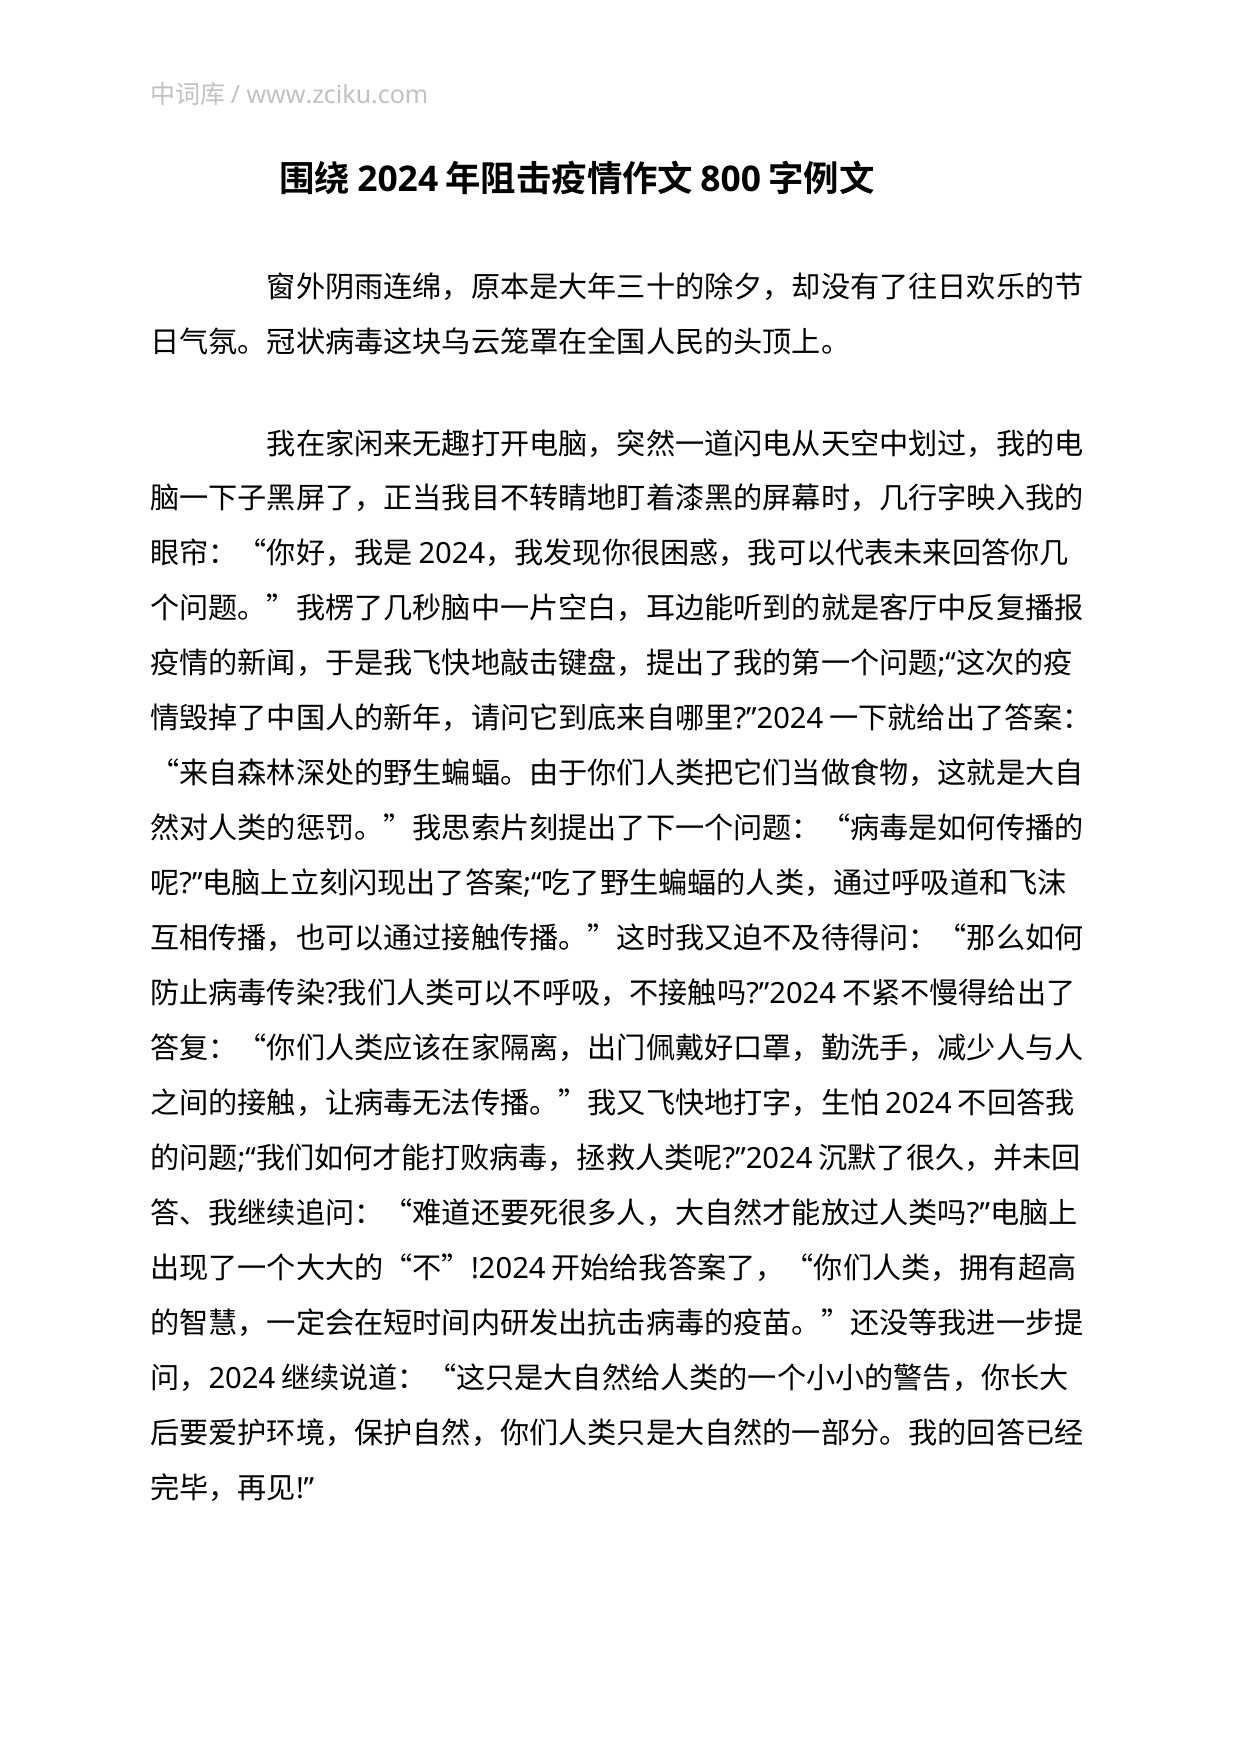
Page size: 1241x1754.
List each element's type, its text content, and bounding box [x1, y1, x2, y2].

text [150, 420, 1090, 1507]
text 窗外阴雨连绵，原本是大年三十的除夕，却没有了往日欢乐的节日气氛。冠状病毒这块乌云笼罩在全国人民的头顶上。 [150, 263, 1090, 361]
text 围绕2024年阻击疫情作文800字例文 [150, 150, 1090, 201]
